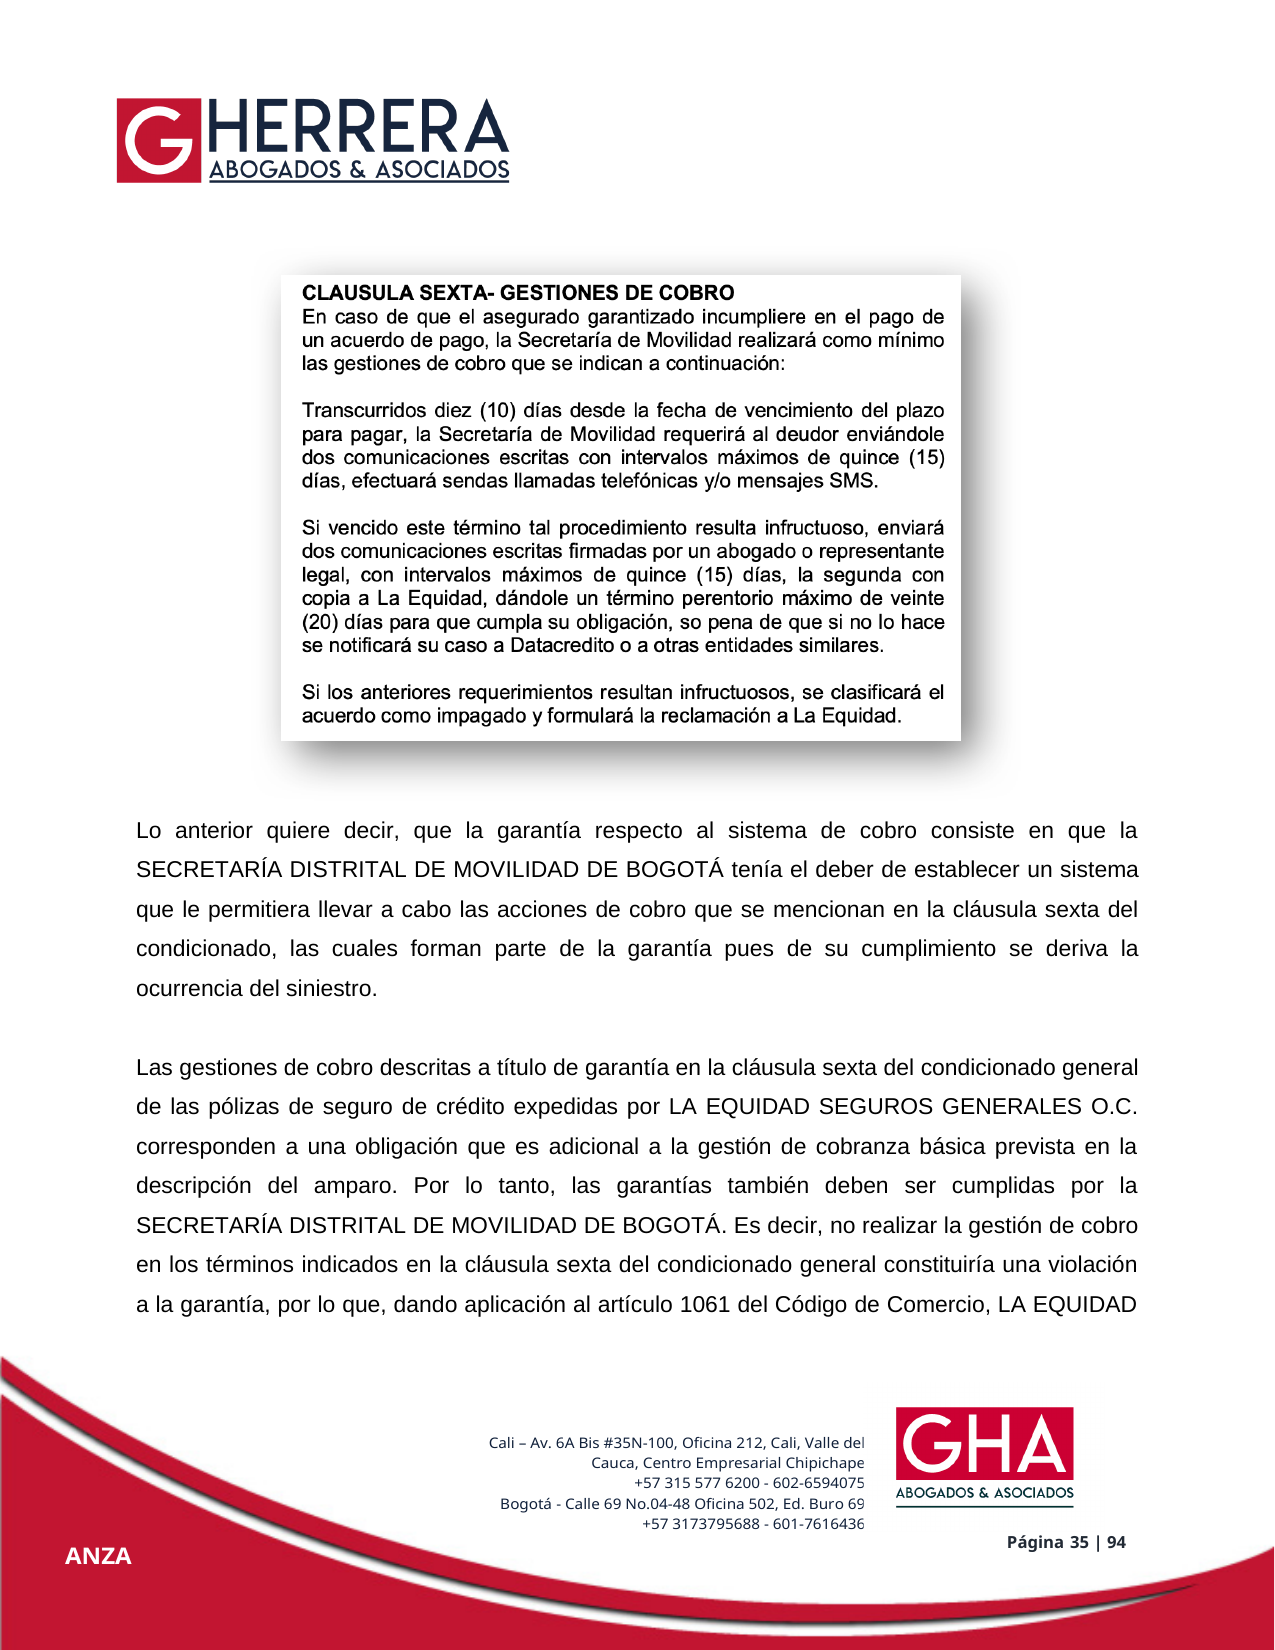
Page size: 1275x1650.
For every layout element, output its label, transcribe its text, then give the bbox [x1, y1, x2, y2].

picture [281, 275, 961, 741]
picture [0, 1343, 1275, 1650]
picture [96, 75, 529, 206]
text Lo anterior quiere decir, que la garantía respecto al sistema de cobro consiste en que la SECRETARÍA DISTRITAL DE MOVILIDAD DE BOGOTÁ tenía el deber de establecer un sistema que le permitiera llevar a cabo las acciones de cobro que se mencionan en la cláusula sexta del condicionado, las cuales forman parte de la garantía pues de su cumplimiento se deriva la ocurrencia del siniestro. [136, 817, 1139, 1001]
